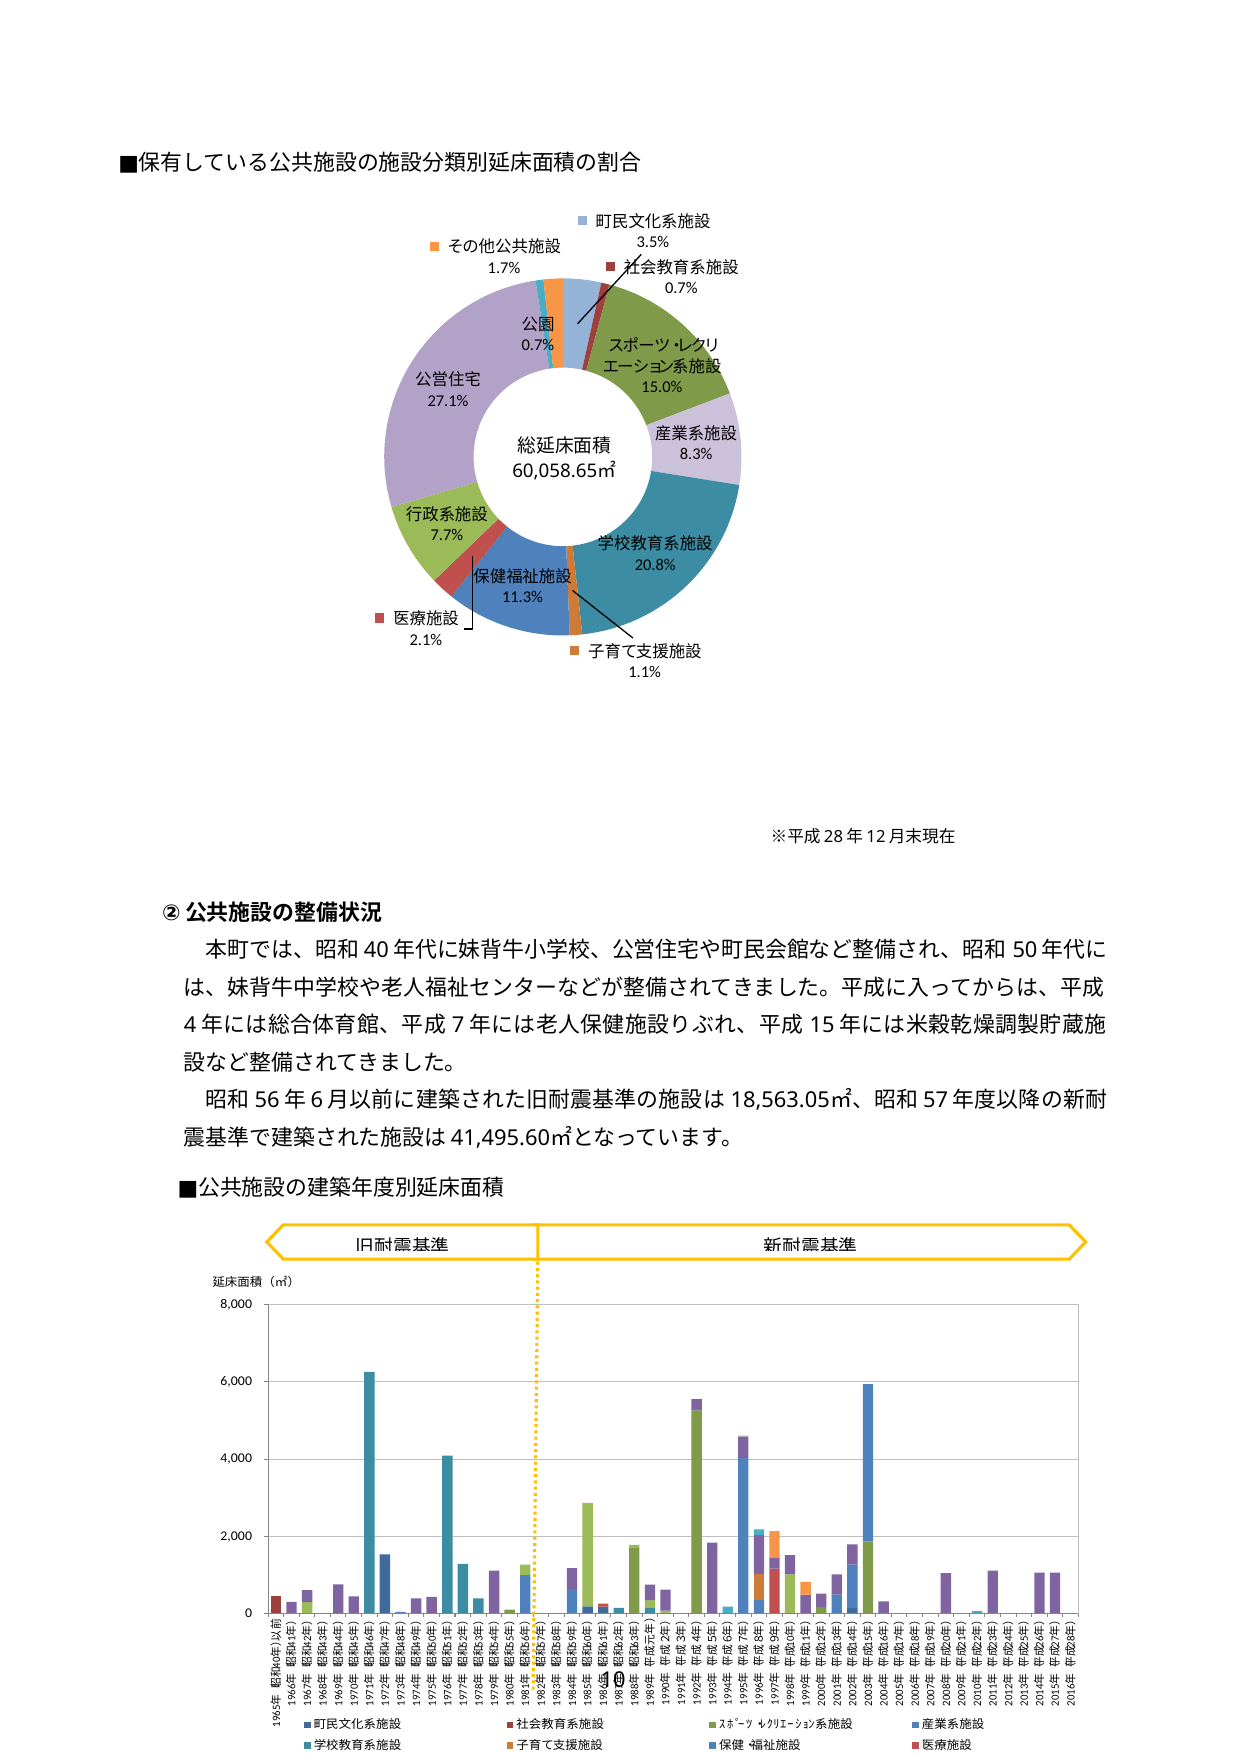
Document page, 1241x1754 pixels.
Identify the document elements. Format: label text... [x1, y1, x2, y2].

text ■公共施設の建築年度別延床面積 [177, 1167, 1107, 1204]
text 昭和56年6月以前に建築された旧耐震基準の施設は18,563.05㎡、昭和57年度以降の新耐震基準で建築された施設は41,495.60㎡となっています。 [184, 1079, 1107, 1154]
text 本町では、昭和40年代に妹背牛小学校、公営住宅や町民会館など整備され、昭和50年代には、妹背牛中学校や老人福祉センターなどが整備されてきました。平成に入ってからは、平成4年には総合体育館、平成7年には老人保健施設りぶれ、平成15年には米穀乾燥調製貯蔵施設など整備されてきました。 [184, 929, 1107, 1079]
subtitle ③公共施設の経過年数の状況 [162, 1254, 1107, 1292]
subtitle ②公共施設の整備状況 [162, 892, 1107, 929]
text ■保有している公共施設の施設分類別延床面積の割合 [118, 142, 1107, 179]
text ※平成28年12月末現在 [118, 817, 1107, 854]
